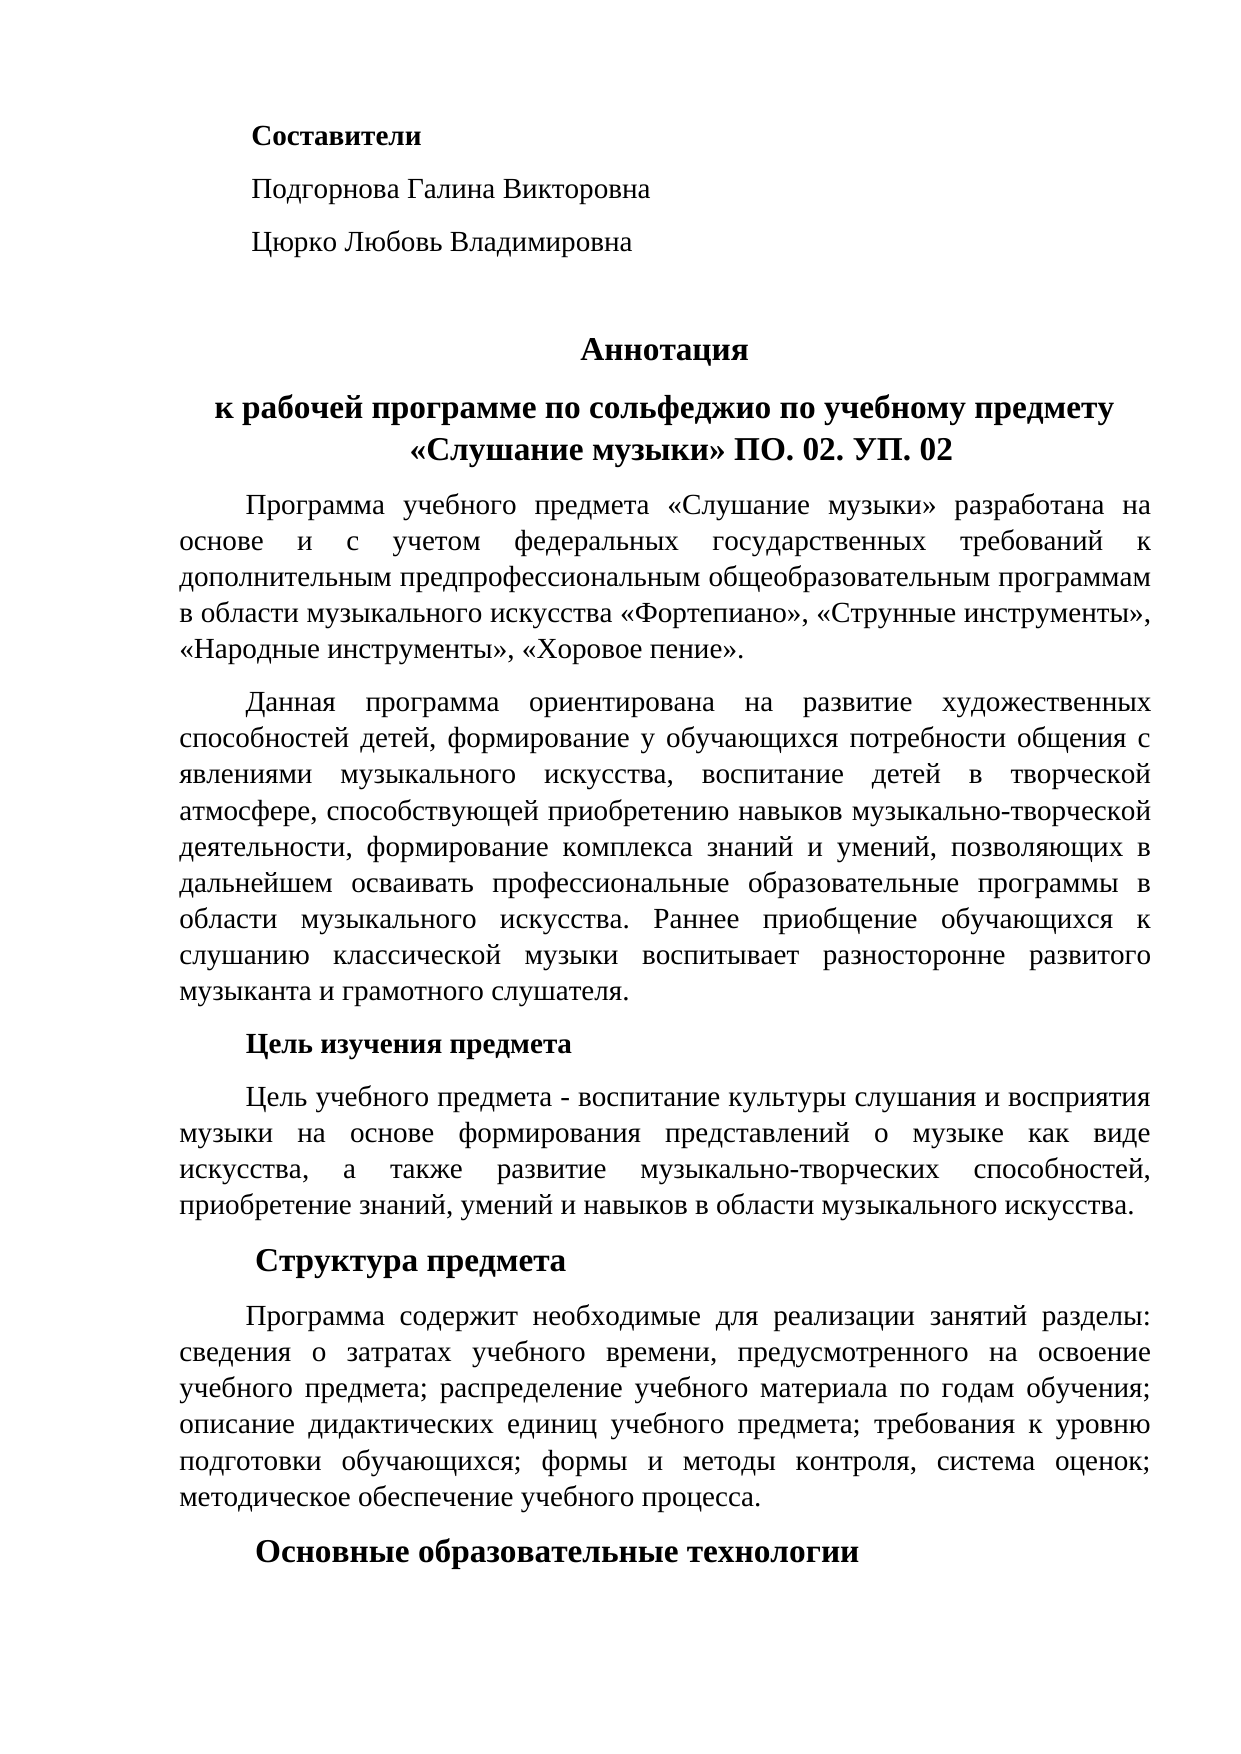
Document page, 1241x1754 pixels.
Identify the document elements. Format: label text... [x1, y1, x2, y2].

text Основные образовательные технологии [179, 1532, 1152, 1570]
text Структура предмета [179, 1240, 1152, 1278]
text Цель учебного предмета - воспитание культуры слушания и восприятия музыки на основе формирования представлений о музыке как виде искусства, а также развитие музыкально-творческих способностей, приобретение знаний, умений и навыков в области музыкального искусства. [179, 1079, 1152, 1221]
text Данная программа ориентирована на развитие художественных способностей детей, формирование у обучающихся потребности общения с явлениями музыкального искусства, воспитание детей в творческой атмосфере, способствующей приобретению навыков музыкально-творческой деятельности, формирование комплекса знаний и умений, позволяющих в дальнейшем осваивать профессиональные образовательные программы в области музыкального искусства. Раннее приобщение обучающихся к слушанию классической музыки воспитывает разносторонне развитого музыканта и грамотного слушателя. [179, 684, 1152, 1007]
text Цель изучения предмета [179, 1026, 1152, 1060]
text Программа содержит необходимые для реализации занятий разделы: сведения о затратах учебного времени, предусмотренного на освоение учебного предмета; распределение учебного материала по годам обучения; описание дидактических единиц учебного предмета; требования к уровню подготовки обучающихся; формы и методы контроля, система оценок; методическое обеспечение учебного процесса. [179, 1298, 1152, 1512]
text Цюрко Любовь Владимировна [177, 224, 1152, 257]
text Аннотация [177, 329, 1152, 368]
text Составители [177, 118, 1152, 152]
text Программа учебного предмета «Слушание музыки» разработана на основе и с учетом федеральных государственных требований к дополнительным предпрофессиональным общеобразовательным программам в области музыкального искусства «Фортепиано», «Струнные инструменты», «Народные инструменты», «Хоровое пение». [179, 487, 1152, 665]
text к рабочей программе по сольфеджио по учебному предмету «Слушание музыки» ПО. 02. УП. 02 [177, 387, 1152, 467]
text Подгорнова Галина Викторовна [177, 171, 1152, 204]
